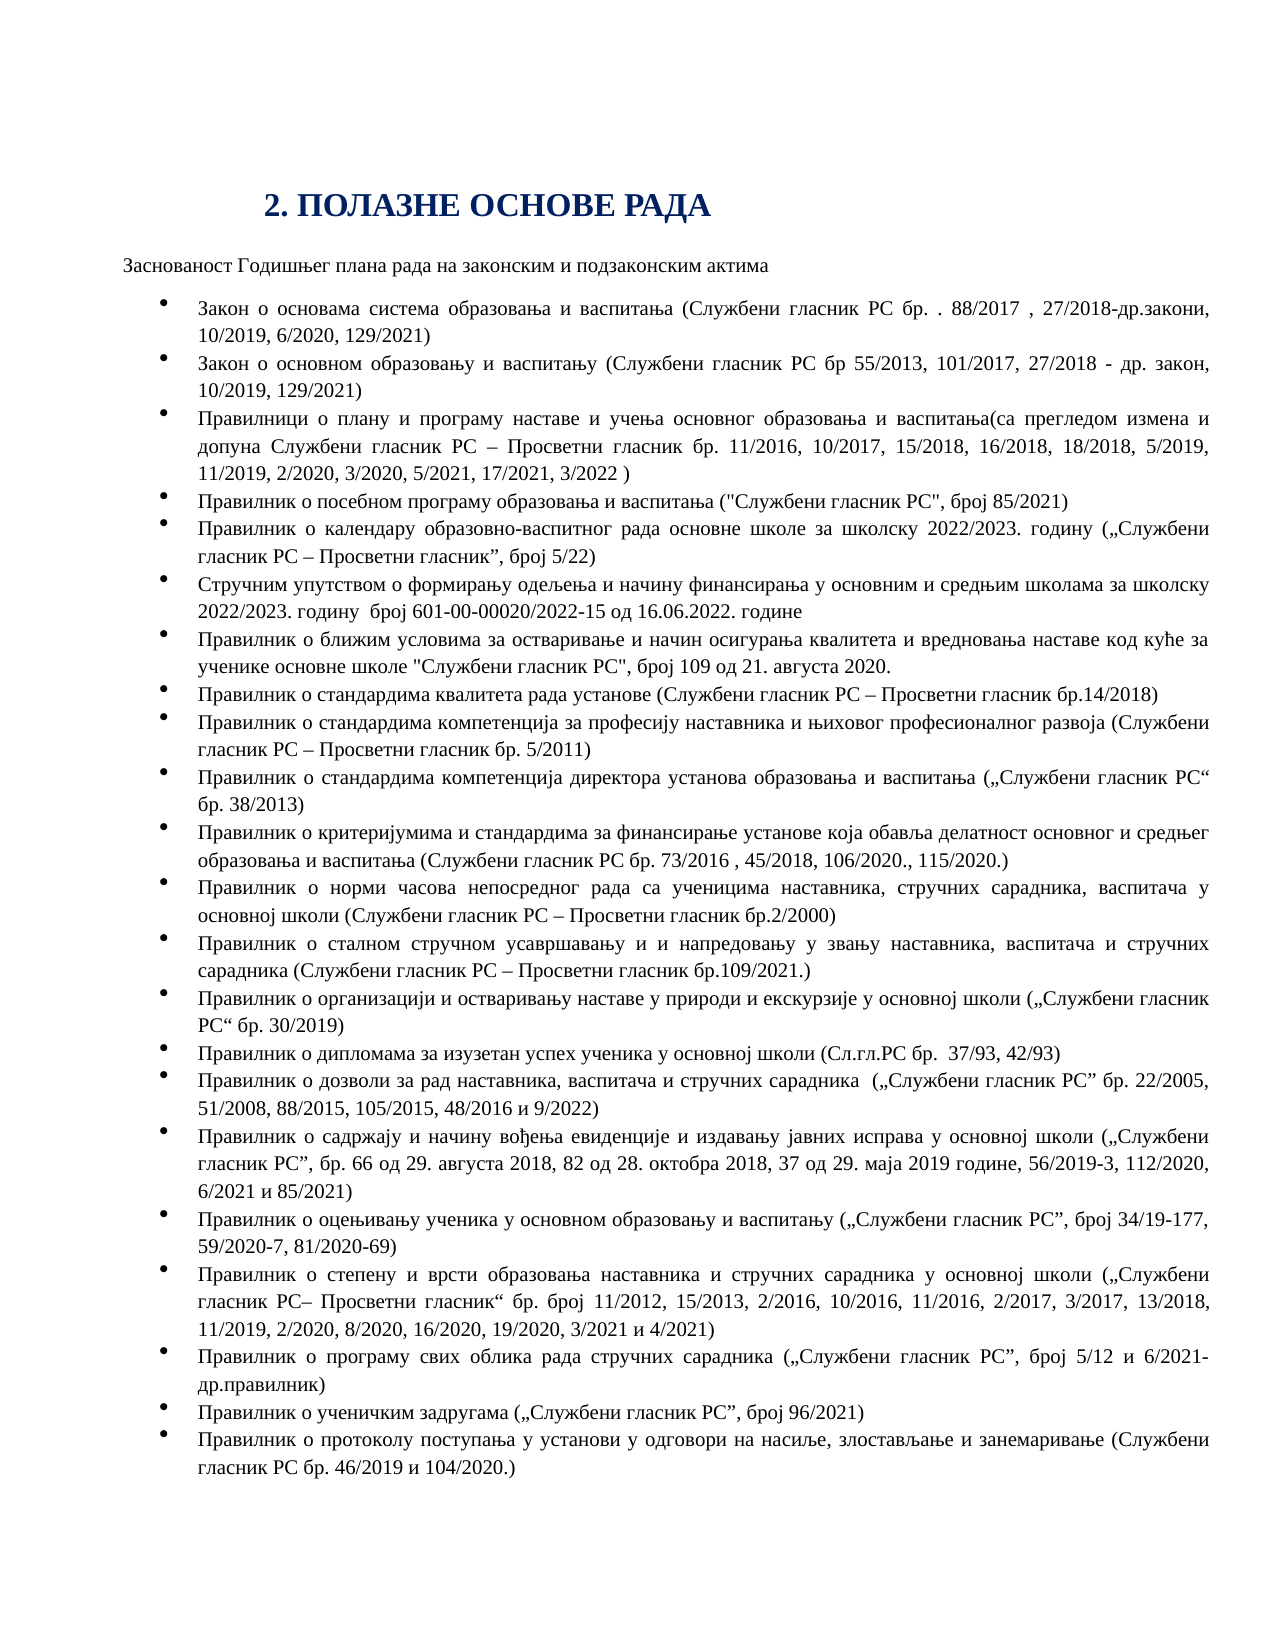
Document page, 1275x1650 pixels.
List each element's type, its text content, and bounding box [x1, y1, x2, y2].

list Правилник о садржају и начину вођења евиденције и издавању јавних исправа у основној школи („Службени гласник РС”, бр. 66 од 29. августа 2018, 82 од 28. октобра 2018, 37 од 29. маја 2019 године, 56/2019-3, 112/2020, 6/2021 и 85/2021) [160, 1124, 1211, 1203]
list Правилник о критеријумима и стандардима за финансирање установе која обавља делатност основног и средњег образовања и васпитања (Службени гласник РС бр. 73/2016 , 45/2018, 106/2020., 115/2020.) [160, 820, 1211, 872]
list Правилник о ученичким задругама („Службени гласник РС”, број 96/2021) [160, 1400, 1211, 1424]
list Правилник о календару образовно-васпитног рада основне школе за школску 2022/2023. годину („Службени гласник РС – Просветни гласник”, број 5/22) [160, 516, 1211, 568]
text Заснованост Годишњег плана рада на законским и подзаконским актима [123, 253, 1211, 277]
list Правилник о дозволи за рад наставника, васпитача и стручних сарадника („Службени гласник РС” бр. 22/2005, 51/2008, 88/2015, 105/2015, 48/2016 и 9/2022) [160, 1068, 1211, 1120]
subtitle 2. ПОЛАЗНЕ ОСНОВЕ РАДА [263, 185, 1211, 224]
list Правилник о степену и врсти образовања наставника и стручних сарадника у основној школи („Службени гласник РС– Просветни гласник“ бр. број 11/2012, 15/2013, 2/2016, 10/2016, 11/2016, 2/2017, 3/2017, 13/2018, 11/2019, 2/2020, 8/2020, 16/2020, 19/2020, 3/2021 и 4/2021) [160, 1262, 1211, 1341]
list Правилник о дипломама за изузетан успех ученика у oсновној школи (Сл.гл.РС бр. 37/93, 42/93) [160, 1041, 1211, 1065]
list Правилник о организацији и остваривању наставе у природи и екскурзије у основној школи („Службени гласник РС“ бр. 30/2019) [160, 986, 1211, 1037]
list Закон о основном образовању и васпитању (Службени гласник РС бр 55/2013, 101/2017, 27/2018 - др. закон, 10/2019, 129/2021) [160, 351, 1211, 402]
list Правилник о стандардима квалитета рада установе (Службени гласник РС – Просветни гласник бр.14/2018) [160, 682, 1211, 706]
list Правилник о посебном програму образовања и васпитања ("Службени гласник РС", број 85/2021) [160, 489, 1211, 513]
list Правилник о норми часова непосредног рада са ученицима наставника, стручних сарадника, васпитача у oсновној школи (Службени гласник РС – Просветни гласник бр.2/2000) [160, 875, 1211, 927]
list Закон о основама система образовања и васпитања (Службени гласник РС бр. . 88/2017 , 27/2018-др.закони, 10/2019, 6/2020, 129/2021) [160, 296, 1211, 347]
list Стручним упутством о формирању одељења и начину финансирања у основним и средњим школама за школску 2022/2023. годину број 601-00-00020/2022-15 од 16.06.2022. године [160, 572, 1211, 623]
list Правилник о програму свих облика рада стручних сарадника („Службени гласник РС”, број 5/12 и 6/2021-др.правилник) [160, 1344, 1211, 1396]
list Правилник о протоколу поступања у установи у одговори на насиље, злостављање и занемаривање (Службени гласник РС бр. 46/2019 и 104/2020.) [160, 1427, 1211, 1479]
list Правилник о стандардима компетенција за професију наставника и њиховог професионалног развоја (Службени гласник РС – Просветни гласник бр. 5/2011) [160, 709, 1211, 761]
list Правилник о стандардима компетенција директора установа образовања и васпитања („Службени гласник РС“ бр. 38/2013) [160, 765, 1211, 816]
list Правилник о ближим условима за остваривање и начин осигурања квалитета и вредновања наставе код куће за ученике основне школе "Службени гласник РС", број 109 од 21. августа 2020. [160, 627, 1211, 678]
list Правилници o плану и програму наставе и учења основног образовања и васпитања(са прегледом измена и допуна Службени гласник РС – Просветни гласник бр. 11/2016, 10/2017, 15/2018, 16/2018, 18/2018, 5/2019, 11/2019, 2/2020, 3/2020, 5/2021, 17/2021, 3/2022 ) [160, 406, 1211, 485]
list Правилник о оцењивању ученика у основном образовању и васпитању („Службени гласник РС”, број 34/19-177, 59/2020-7, 81/2020-69) [160, 1206, 1211, 1258]
list Правилник о сталном стручном усавршавању и и напредовању у звању наставника, васпитача и стручних сарадника (Службени гласник РС – Просветни гласник бр.109/2021.) [160, 930, 1211, 982]
